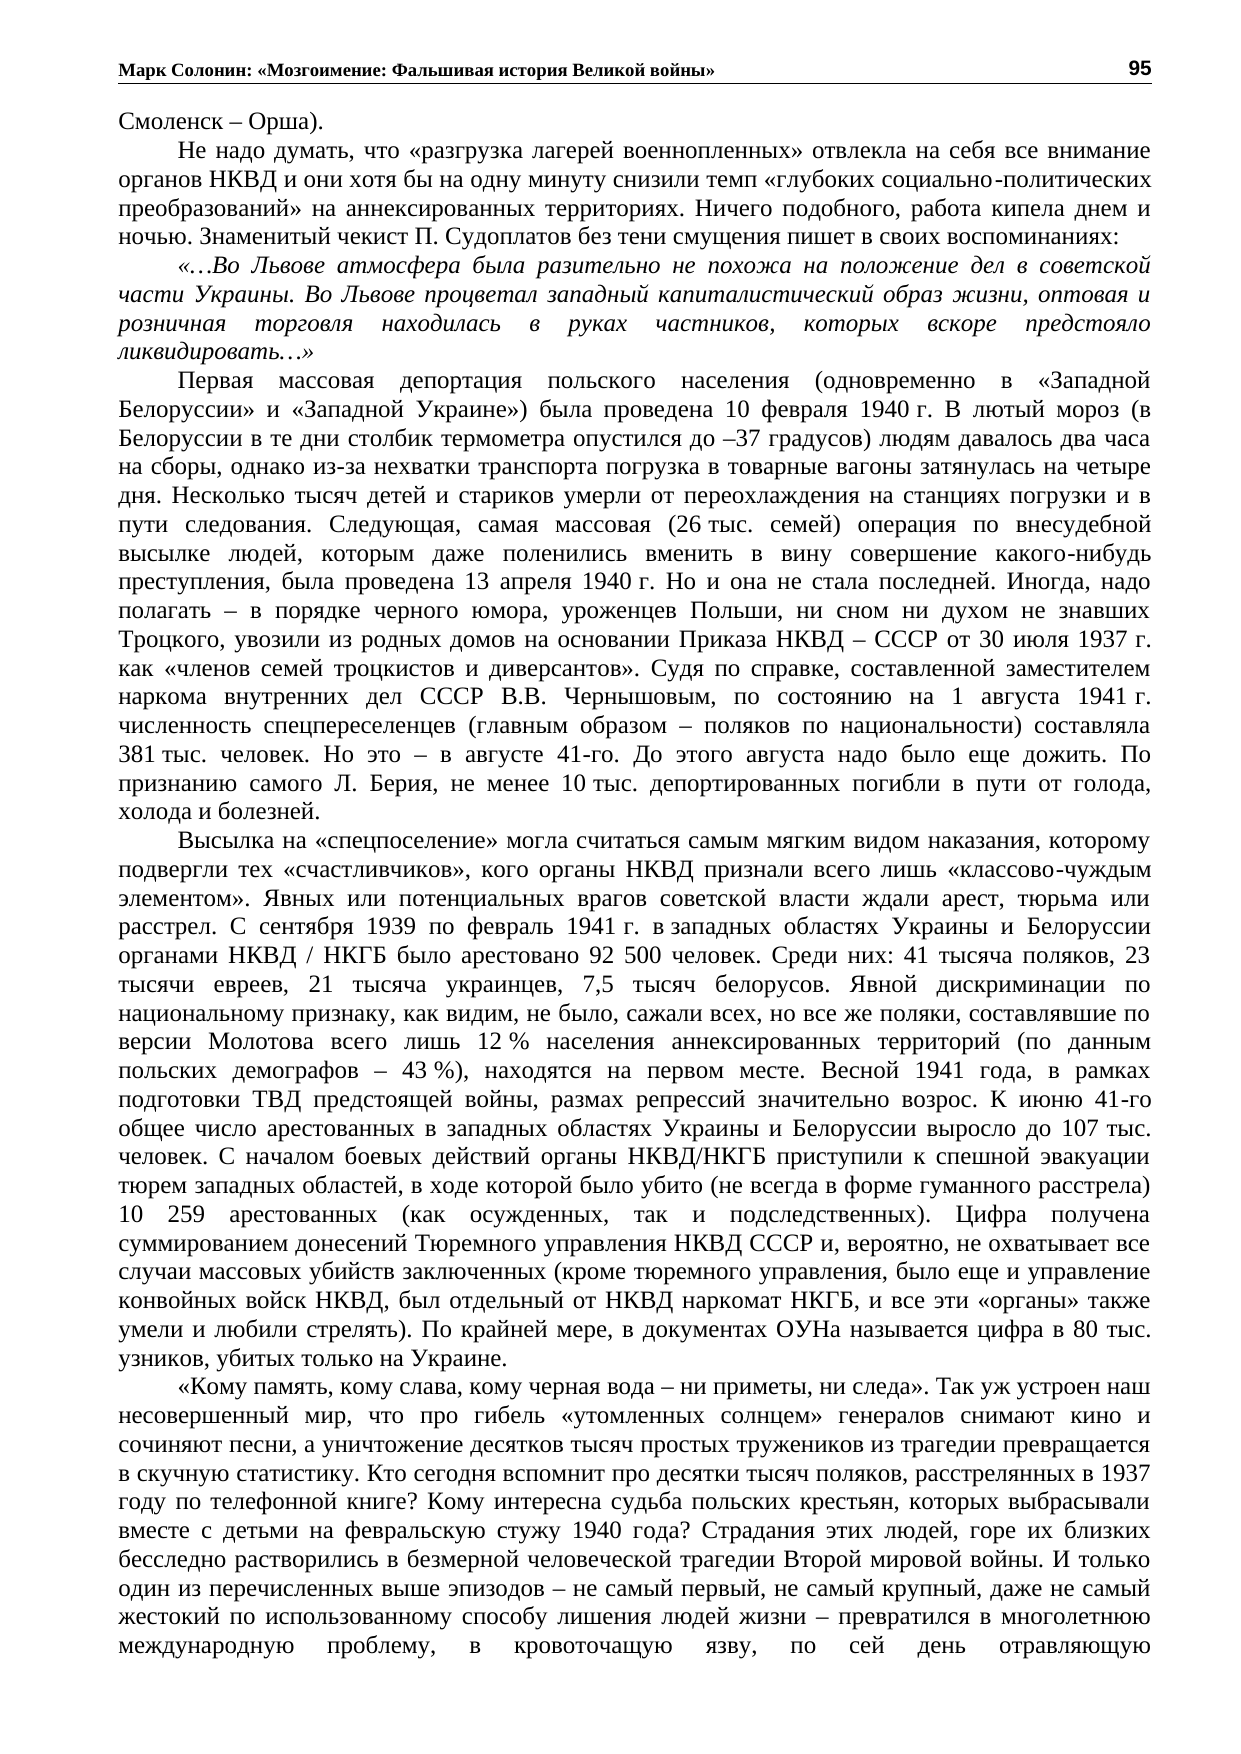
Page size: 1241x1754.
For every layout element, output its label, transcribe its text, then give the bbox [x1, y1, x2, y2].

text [118, 1371, 1152, 1659]
text Первая массовая депортация польского населения (одновременно в «Западной Белоруссии» и «Западной Украине») была проведена 10 февраля 1940 г. В лютый мороз (в Белоруссии в те дни столбик термометра опустился до –37 градусов) людям давалось два часа на сборы, однако из-за нехватки транспорта погрузка в товарные вагоны затянулась на четыре дня. Несколько тысяч детей и стариков умерли от переохлаждения на станциях погрузки и в пути следования. Следующая, самая массовая (26 тыс. семей) операция по внесудебной высылке людей, которым даже поленились вменить в вину совершение какого-нибудь преступления, была проведена 13 апреля 1940 г. Но и она не стала последней. Иногда, надо полагать – в порядке черного юмора, уроженцев Польши, ни сном ни духом не знавших Троцкого, увозили из родных домов на основании Приказа НКВД – СССР от 30 июля 1937 г. как «членов семей троцкистов и диверсантов». Судя по справке, составленной заместителем наркома внутренних дел СССР В.В. Чернышовым, по состоянию на 1 августа 1941 г. численность спецпереселенцев (главным образом – поляков по национальности) составляла 381 тыс. человек. Но это – в августе 41-го. До этого августа надо было еще дожить. По признанию самого Л. Берия, не менее 10 тыс. депортированных погибли в пути от голода, холода и болезней. [118, 365, 1152, 825]
text «…Во Львове атмосфера была разительно не похожа на положение дел в советской части Украины. Во Львове процветал западный капиталистический образ жизни, оптовая и розничная торговля находилась в руках частников, которых вскоре предстояло ликвидировать…» [118, 250, 1152, 365]
text Высылка на «спецпоселение» могла считаться самым мягким видом наказания, которому подвергли тех «счастливчиков», кого органы НКВД признали всего лишь «классово-чуждым элементом». Явных или потенциальных врагов советской власти ждали арест, тюрьма или расстрел. С сентября 1939 по февраль 1941 г. в западных областях Украины и Белоруссии органами НКВД / НКГБ было арестовано 92 500 человек. Среди них: 41 тысяча поляков, 23 тысячи евреев, 21 тысяча украинцев, 7,5 тысяч белорусов. Явной дискриминации по национальному признаку, как видим, не было, сажали всех, но все же поляки, составлявшие по версии Молотова всего лишь 12 % населения аннексированных территорий (по данным польских демографов – 43 %), находятся на первом месте. Весной 1941 года, в рамках подготовки ТВД предстоящей войны, размах репрессий значительно возрос. К июню 41-го общее число арестованных в западных областях Украины и Белоруссии выросло до 107 тыс. человек. С началом боевых действий органы НКВД/НКГБ приступили к спешной эвакуации тюрем западных областей, в ходе которой было убито (не всегда в форме гуманного расстрела) 10 259 арестованных (как осужденных, так и подследственных). Цифра получена суммированием донесений Тюремного управления НКВД СССР и, вероятно, не охватывает все случаи массовых убийств заключенных (кроме тюремного управления, было еще и управление конвойных войск НКВД, был отдельный от НКВД наркомат НКГБ, и все эти «органы» также умели и любили стрелять). По крайней мере, в документах ОУНа называется цифра в 80 тыс. узников, убитых только на Украине. [118, 825, 1152, 1371]
text Не надо думать, что «разгрузка лагерей военнопленных» отвлекла на себя все внимание органов НКВД и они хотя бы на одну минуту снизили темп «глубоких социально-политических преобразований» на аннексированных территориях. Ничего подобного, работа кипела днем и ночью. Знаменитый чекист П. Судоплатов без тени смущения пишет в своих воспоминаниях: [118, 135, 1152, 250]
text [118, 106, 1152, 135]
